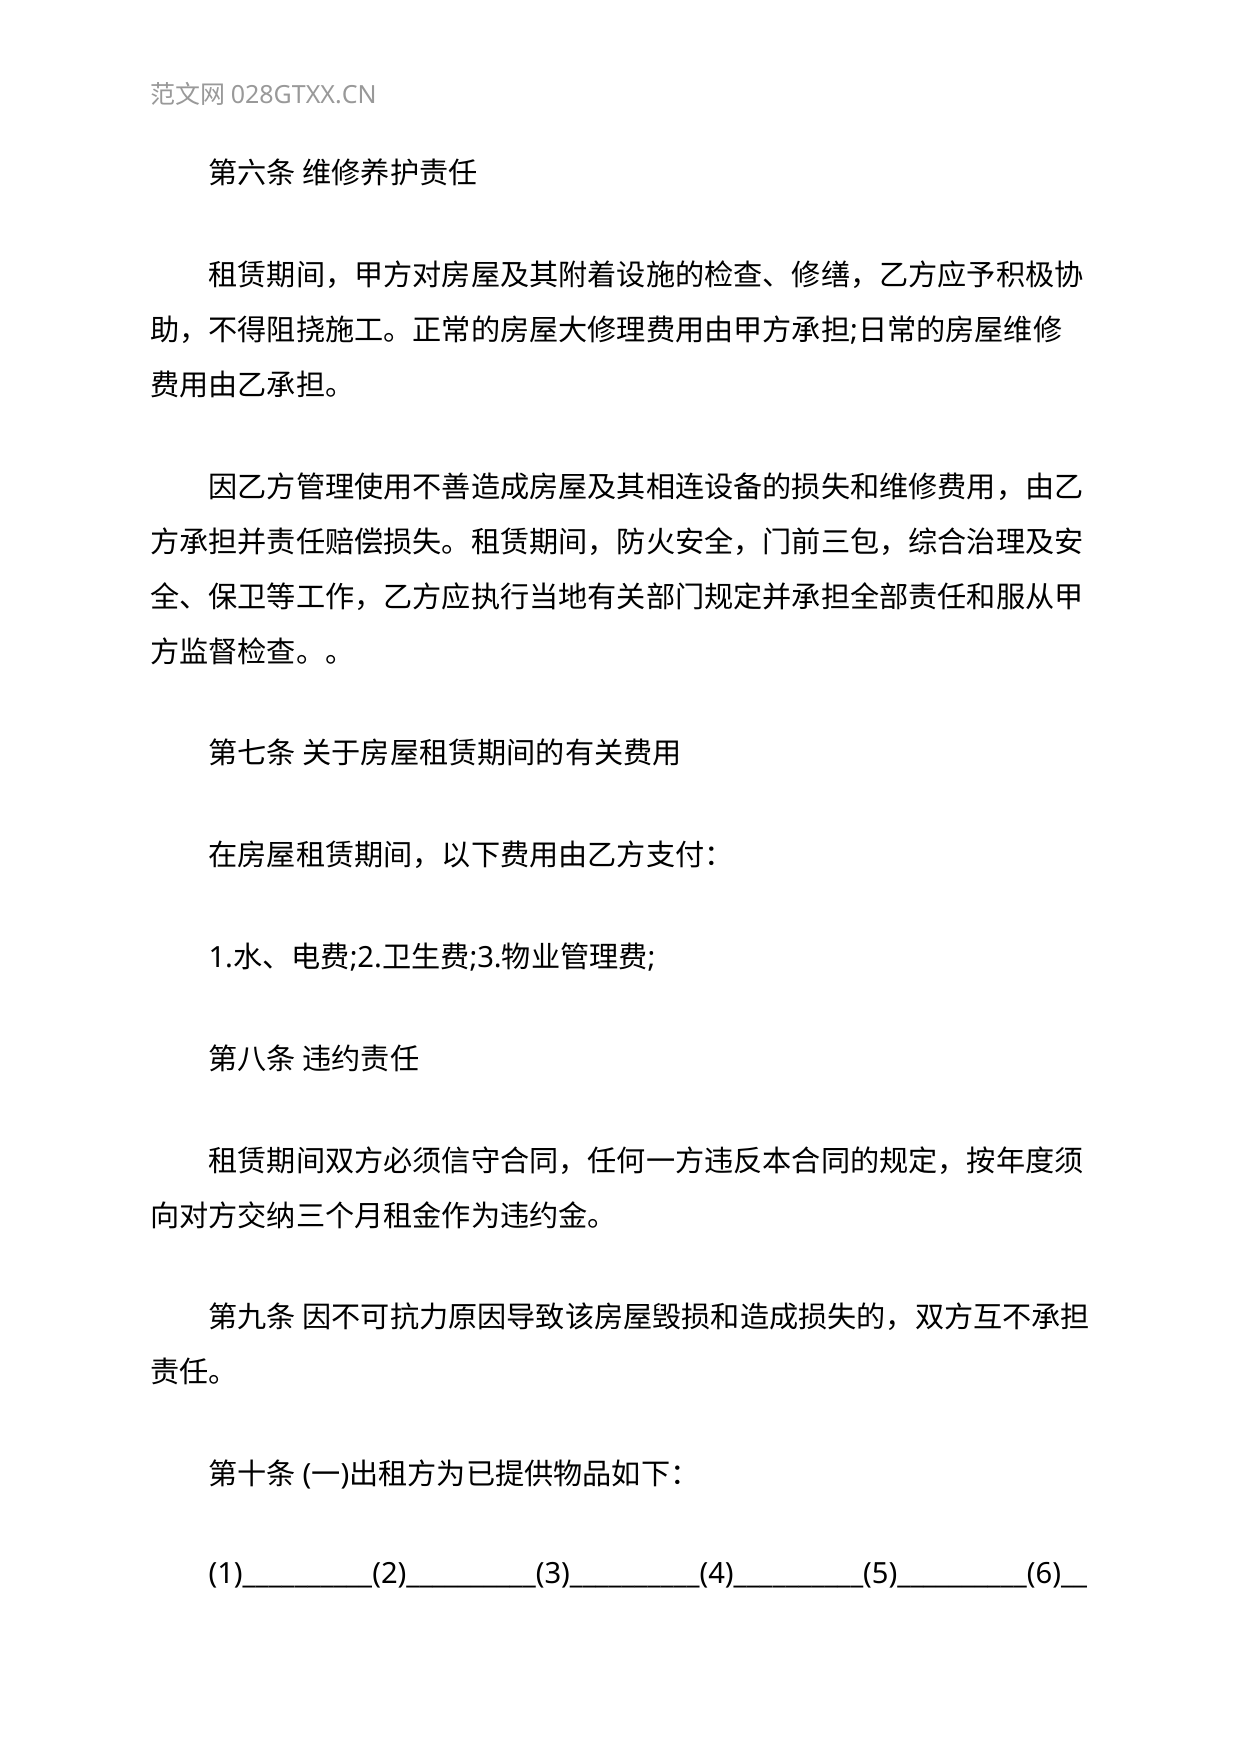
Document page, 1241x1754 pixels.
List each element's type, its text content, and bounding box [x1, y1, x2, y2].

text 第七条 关于房屋租赁期间的有关费用 [150, 730, 1090, 772]
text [150, 1552, 1090, 1592]
text 在房屋租赁期间，以下费用由乙方支付： [150, 832, 1090, 874]
text 因乙方管理使用不善造成房屋及其相连设备的损失和维修费用，由乙方承担并责任赔偿损失。租赁期间，防火安全，门前三包，综合治理及安全、保卫等工作，乙方应执行当地有关部门规定并承担全部责任和服从甲方监督检查。。 [150, 463, 1090, 670]
text 第八条 违约责任 [150, 1035, 1090, 1078]
text 第十条 (一)出租方为已提供物品如下： [150, 1451, 1090, 1493]
text 第九条 因不可抗力原因导致该房屋毁损和造成损失的，双方互不承担责任。 [150, 1294, 1090, 1391]
text 租赁期间，甲方对房屋及其附着设施的检查、修缮，乙方应予积极协助，不得阻挠施工。正常的房屋大修理费用由甲方承担;日常的房屋维修费用由乙承担。 [150, 252, 1090, 404]
text 1.水、电费;2.卫生费;3.物业管理费; [150, 933, 1090, 976]
text 第六条 维修养护责任 [150, 150, 1090, 192]
text 租赁期间双方必须信守合同，任何一方违反本合同的规定，按年度须向对方交纳三个月租金作为违约金。 [150, 1137, 1090, 1234]
